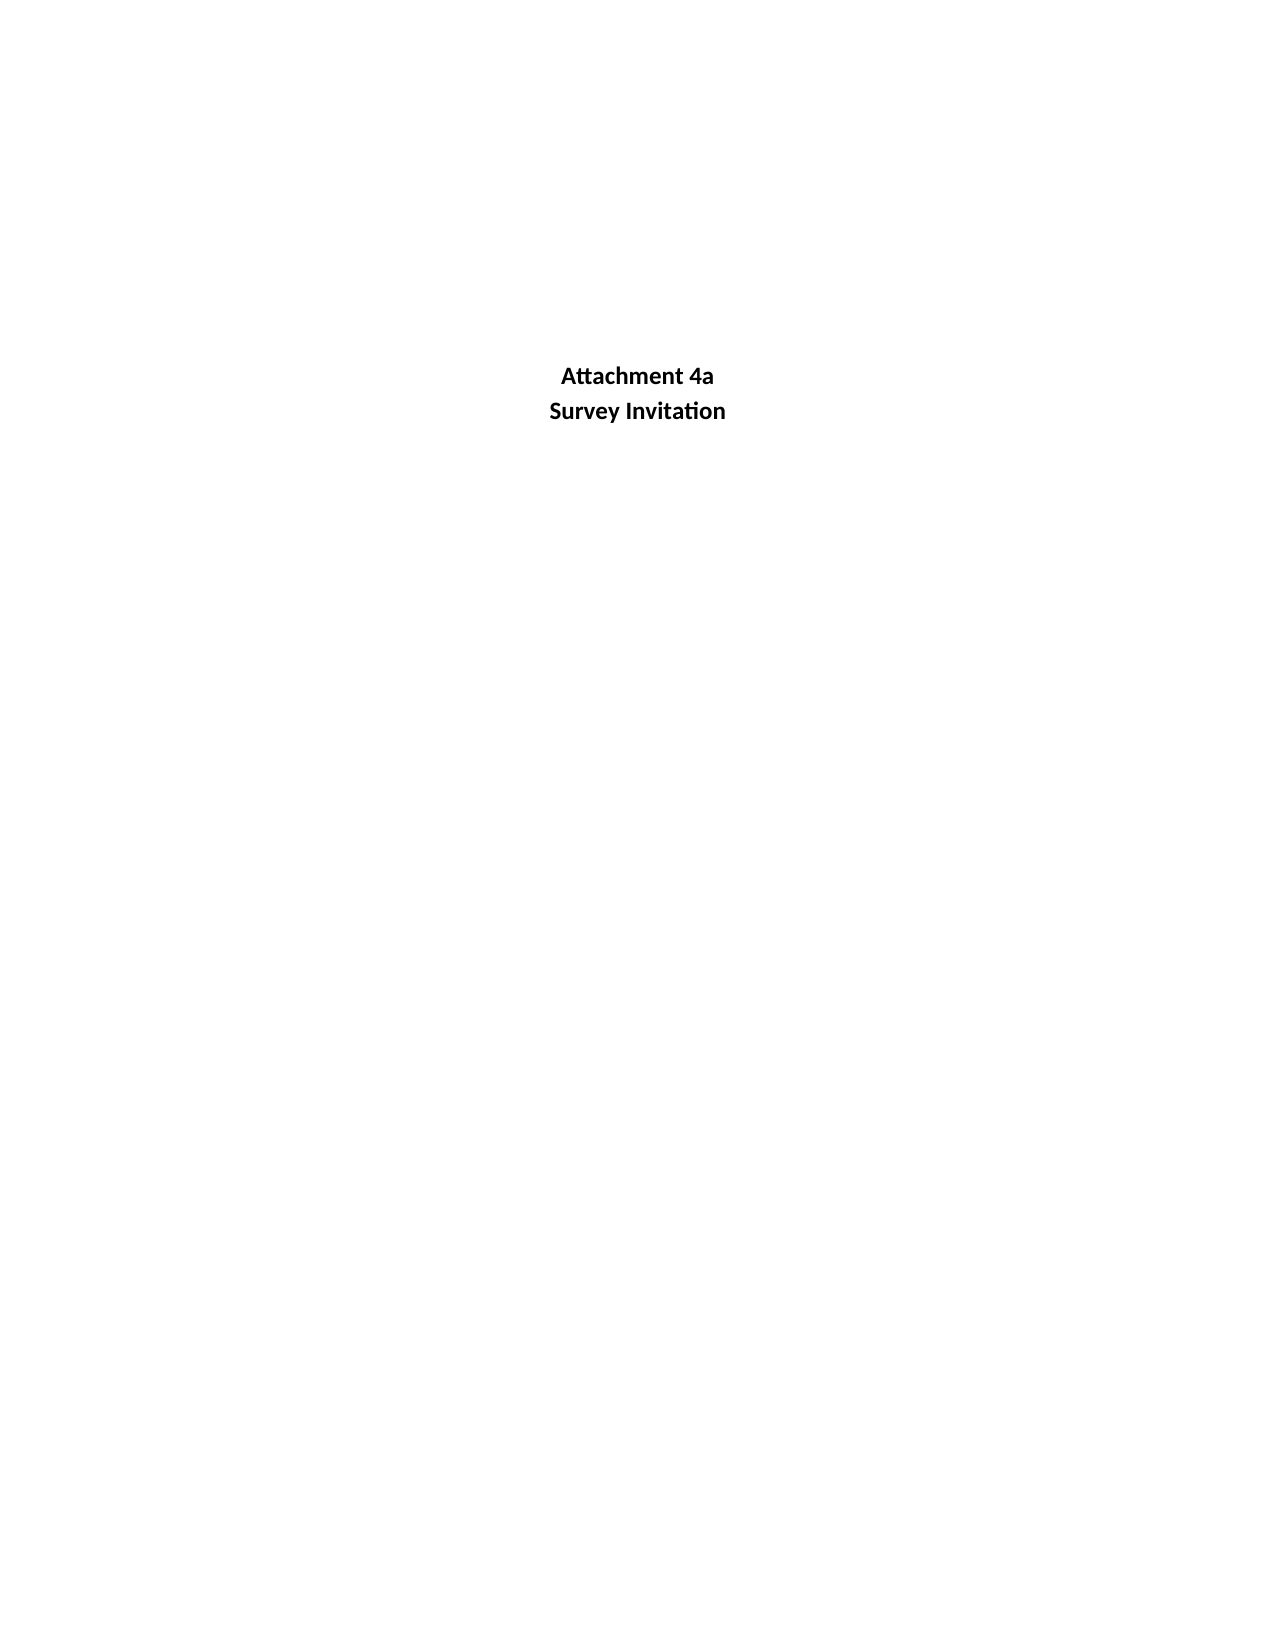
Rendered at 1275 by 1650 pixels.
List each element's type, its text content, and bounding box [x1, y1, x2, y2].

text Survey Invitation [150, 395, 1125, 426]
text Attachment 4a [150, 360, 1125, 391]
